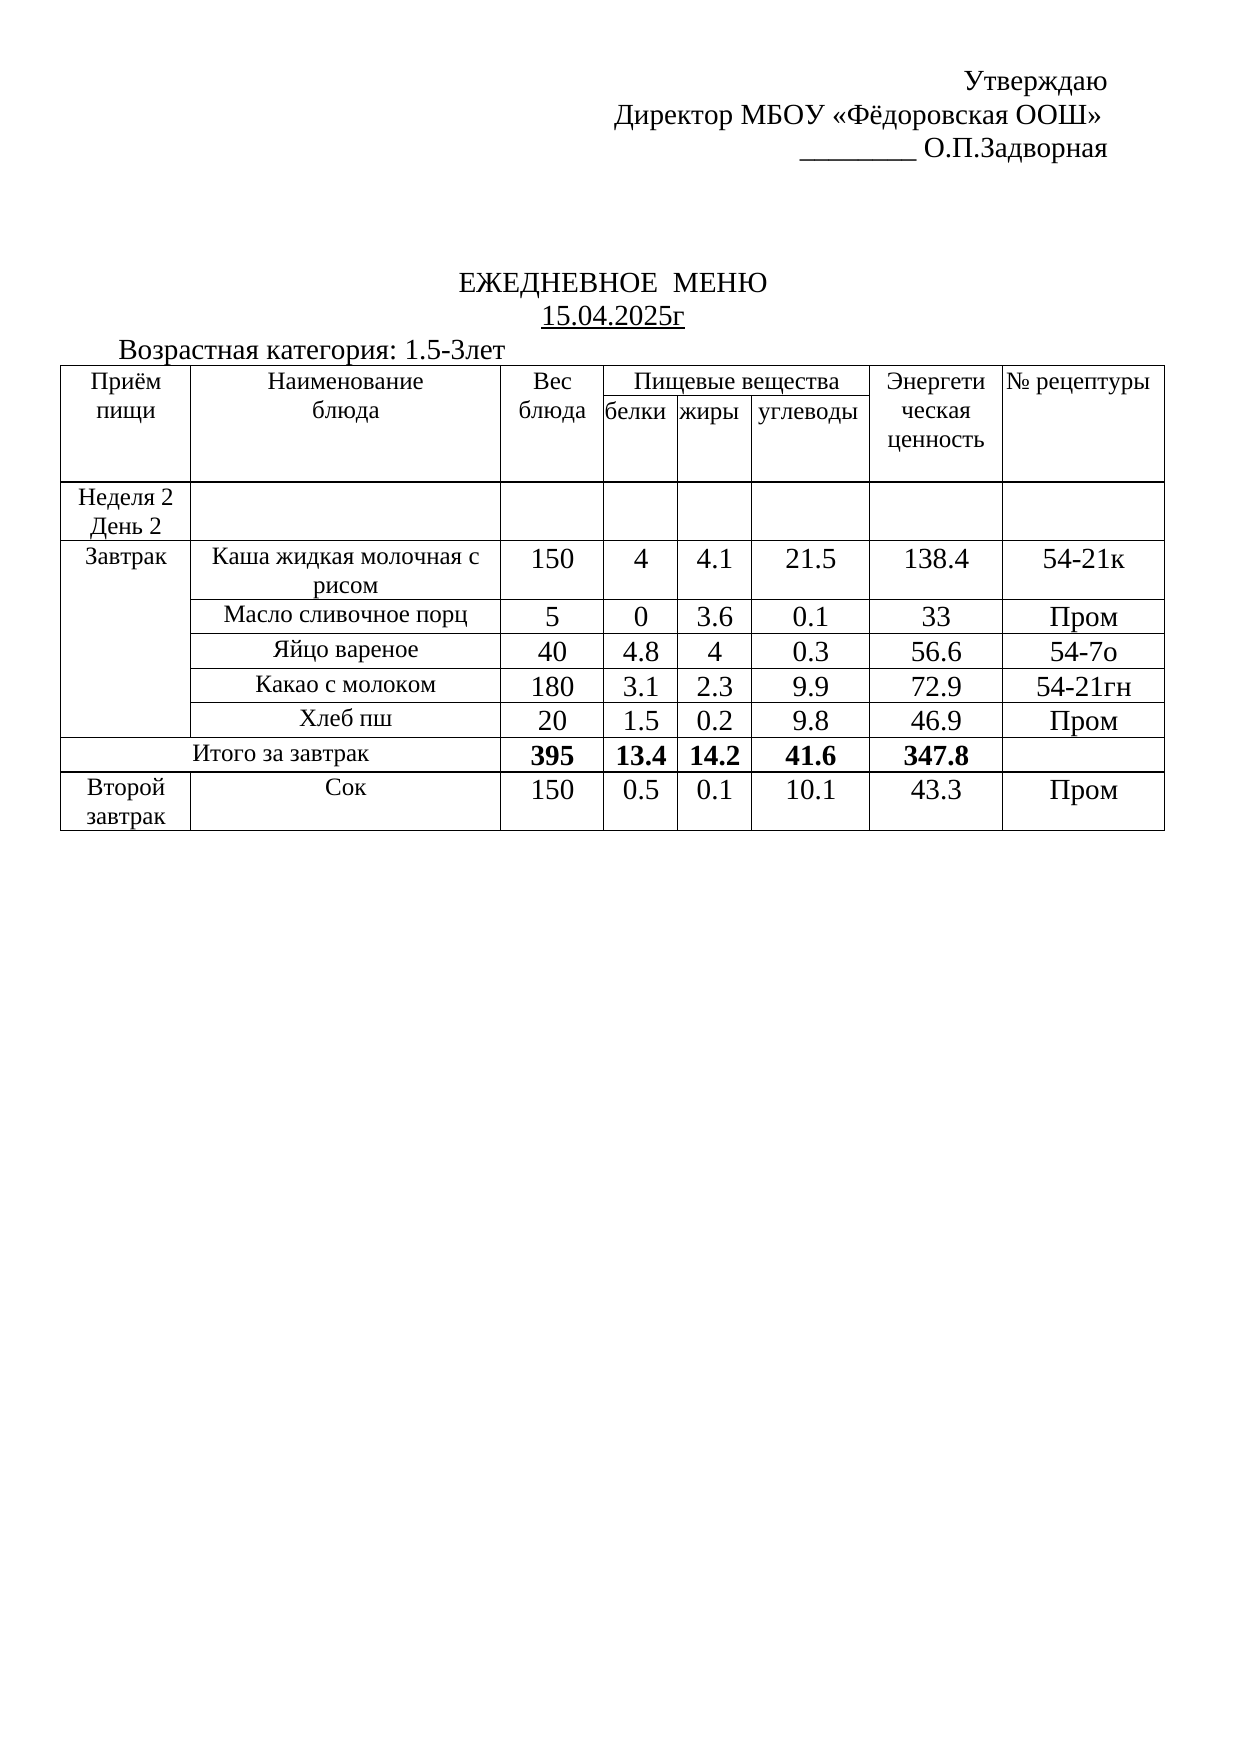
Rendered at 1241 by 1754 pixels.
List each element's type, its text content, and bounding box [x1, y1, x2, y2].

table_cell 40 [501, 634, 603, 668]
table_cell 43.3 [870, 773, 1002, 830]
table_cell Пром [1003, 773, 1164, 830]
table_cell 180 [501, 669, 603, 702]
table_cell белки [604, 396, 677, 481]
table_cell [870, 483, 1002, 540]
table_cell Каша жидкая молочная с рисом [191, 541, 500, 598]
table_header Наименование блюда [191, 366, 500, 481]
table_cell Яйцо вареное [191, 634, 500, 668]
table_cell 395 [501, 738, 603, 771]
table_cell 3.1 [604, 669, 677, 702]
table_header Энергетическая ценность [870, 366, 1002, 481]
table_cell 21.5 [752, 541, 869, 598]
table_cell 150 [501, 541, 603, 598]
table_cell 4 [678, 634, 751, 668]
table_cell Неделя 2 День 2 [61, 483, 190, 540]
text 15.04.2025г [118, 298, 1107, 332]
table_header Пищевые вещества [604, 366, 869, 395]
text Директор МБОУ «Фёдоровская ООШ» [118, 97, 1107, 131]
table_cell жиры [678, 396, 751, 481]
table_cell 41.6 [752, 738, 869, 771]
table_cell 347.8 [870, 738, 1002, 771]
table_cell 0.1 [678, 773, 751, 830]
text ________ О.П.Задворная [118, 131, 1107, 164]
table_cell 72.9 [870, 669, 1002, 702]
table_cell 3.6 [678, 600, 751, 633]
table_cell 0.5 [604, 773, 677, 830]
table_cell [191, 483, 500, 540]
table_header Вес блюда [501, 366, 603, 481]
table_header Приём пищи [61, 366, 190, 481]
table_cell 4 [604, 541, 677, 598]
table_cell Хлеб пш [191, 703, 500, 737]
table_cell [604, 483, 677, 540]
table_cell 10.1 [752, 773, 869, 830]
table_cell 56.6 [870, 634, 1002, 668]
table_cell 0 [604, 600, 677, 633]
table_cell [678, 483, 751, 540]
table_cell 9.8 [752, 703, 869, 737]
table_cell 54-21к [1003, 541, 1164, 598]
table_cell 150 [501, 773, 603, 830]
table_cell 1.5 [604, 703, 677, 737]
table_cell [1003, 483, 1164, 540]
table_cell 4.1 [678, 541, 751, 598]
table_cell Масло сливочное порц [191, 600, 500, 633]
table_cell 138.4 [870, 541, 1002, 598]
table_cell углеводы [752, 396, 869, 481]
table_cell 4.8 [604, 634, 677, 668]
table_cell 54-21гн [1003, 669, 1164, 702]
table_cell 2.3 [678, 669, 751, 702]
table_cell 5 [501, 600, 603, 633]
table_cell 20 [501, 703, 603, 737]
table_cell [1003, 738, 1164, 771]
table_cell 0.3 [752, 634, 869, 668]
table_cell [752, 483, 869, 540]
table_cell Итого за завтрак [61, 738, 500, 771]
table_cell Пром [1003, 703, 1164, 737]
text Возрастная категория: 1.5-3лет [118, 332, 1107, 365]
table_cell 54-7о [1003, 634, 1164, 668]
table_cell Завтрак [61, 541, 190, 737]
table_cell 0.2 [678, 703, 751, 737]
text ЕЖЕДНЕВНОЕ МЕНЮ [118, 265, 1107, 298]
text Утверждаю [118, 63, 1107, 97]
table_cell Сок [191, 773, 500, 830]
table_cell Второй завтрак [61, 773, 190, 830]
table_cell 46.9 [870, 703, 1002, 737]
table_cell 9.9 [752, 669, 869, 702]
table_cell Какао с молоком [191, 669, 500, 702]
table_cell [501, 483, 603, 540]
table_cell 0.1 [752, 600, 869, 633]
table_cell 14.2 [678, 738, 751, 771]
table_cell 13.4 [604, 738, 677, 771]
table_cell 33 [870, 600, 1002, 633]
table_cell Пром [1003, 600, 1164, 633]
table_header № рецептуры [1003, 366, 1164, 481]
